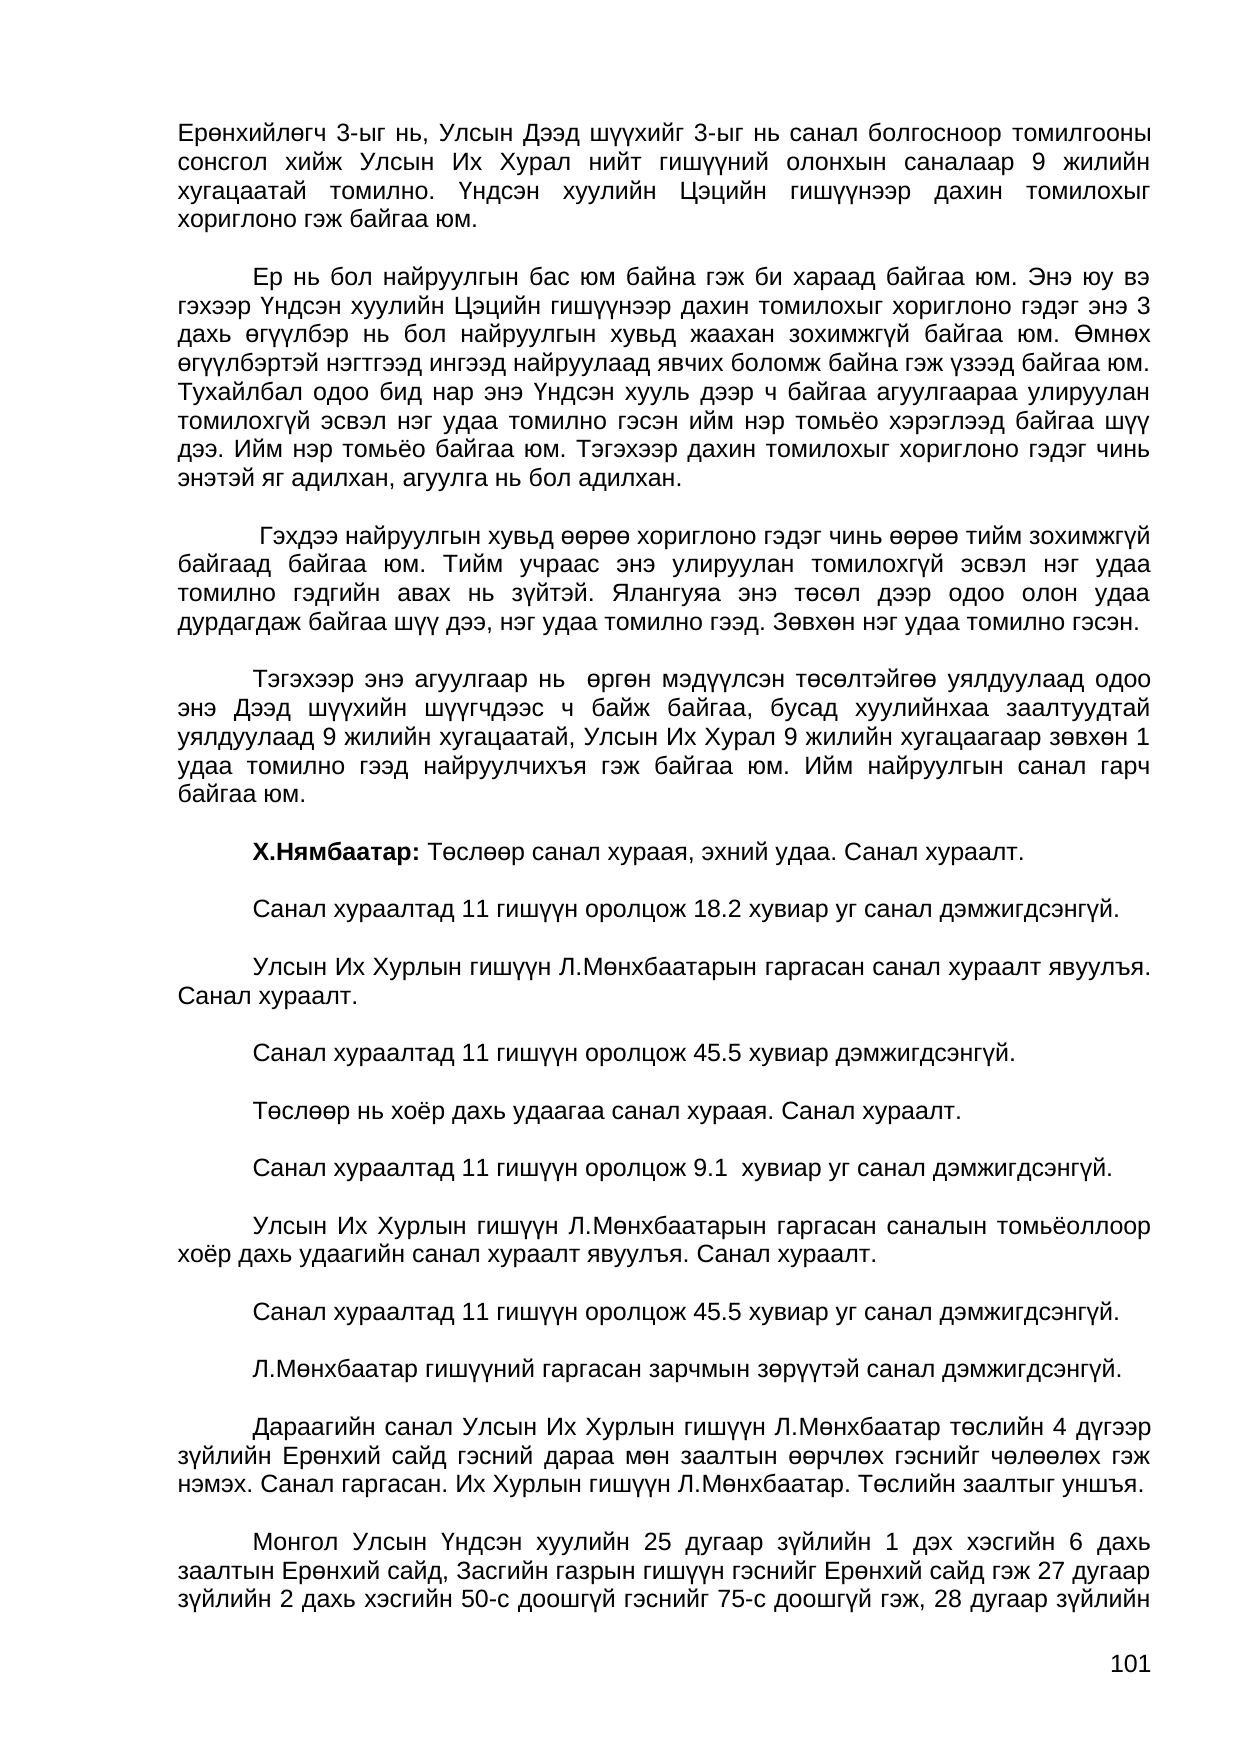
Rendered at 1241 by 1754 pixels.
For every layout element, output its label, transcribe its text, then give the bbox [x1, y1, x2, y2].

text Улсын Их Хурлын гишүүн Л.Мөнхбаатарын гаргасан саналын томьёоллоор хоёр дахь удаагийн санал хураалт явуулъя. Санал хураалт. [177, 1211, 1152, 1268]
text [177, 118, 1152, 233]
text Төслөөр нь хоёр дахь удаагаа санал хураая. Санал хураалт. [177, 1096, 1152, 1124]
text Ер нь бол найруулгын бас юм байна гэж би хараад байгаа юм. Энэ юу вэ гэхээр Үндсэн хуулийн Цэцийн гишүүнээр дахин томилохыг хориглоно гэдэг энэ 3 дахь өгүүлбэр нь бол найруулгын хувьд жаахан зохимжгүй байгаа юм. Өмнөх өгүүлбэртэй нэгтгээд ингээд найруулаад явчих боломж байна гэж үзээд байгаа юм. Тухайлбал одоо бид нар энэ Үндсэн хууль дээр ч байгаа агуулгаараа улируулан томилохгүй эсвэл нэг удаа томилно гэсэн ийм нэр томьёо хэрэглээд байгаа шүү дээ. Ийм нэр томьёо байгаа юм. Тэгэхээр дахин томилохыг хориглоно гэдэг чинь энэтэй яг адилхан, агуулга нь бол адилхан. [177, 262, 1152, 492]
text Санал хураалтад 11 гишүүн оролцож 45.5 хувиар уг санал дэмжигдсэнгүй. [177, 1297, 1152, 1326]
text Улсын Их Хурлын гишүүн Л.Мөнхбаатарын гаргасан санал хураалт явуулъя. Санал хураалт. [177, 952, 1152, 1009]
text Санал хураалтад 11 гишүүн оролцож 9.1 хувиар уг санал дэмжигдсэнгүй. [177, 1153, 1152, 1182]
text Санал хураалтад 11 гишүүн оролцож 45.5 хувиар дэмжигдсэнгүй. [177, 1038, 1152, 1067]
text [177, 1527, 1152, 1613]
text Гэхдээ найруулгын хувьд өөрөө хориглоно гэдэг чинь өөрөө тийм зохимжгүй байгаад байгаа юм. Тийм учраас энэ улируулан томилохгүй эсвэл нэг удаа томилно гэдгийн авах нь зүйтэй. Ялангуяа энэ төсөл дээр одоо олон удаа дурдагдаж байгаа шүү дээ, нэг удаа томилно гээд. Зөвхөн нэг удаа томилно гэсэн. [177, 521, 1152, 636]
text Х.Нямбаатар: Төслөөр санал хураая, эхний удаа. Санал хураалт. [177, 837, 1152, 866]
text Тэгэхээр энэ агуулгаар нь өргөн мэдүүлсэн төсөлтэйгөө уялдуулаад одоо энэ Дээд шүүхийн шүүгчдээс ч байж байгаа, бусад хуулийнхаа заалтуудтай уялдуулаад 9 жилийн хугацаатай, Улсын Их Хурал 9 жилийн хугацаагаар зөвхөн 1 удаа томилно гээд найруулчихъя гэж байгаа юм. Ийм найруулгын санал гарч байгаа юм. [177, 664, 1152, 808]
text Санал хураалтад 11 гишүүн оролцож 18.2 хувиар уг санал дэмжигдсэнгүй. [177, 894, 1152, 923]
text Дараагийн санал Улсын Их Хурлын гишүүн Л.Мөнхбаатар төслийн 4 дүгээр зүйлийн Ерөнхий сайд гэсний дараа мөн заалтын өөрчлөх гэснийг чөлөөлөх гэж нэмэх. Санал гаргасан. Их Хурлын гишүүн Л.Мөнхбаатар. Төслийн заалтыг уншъя. [177, 1412, 1152, 1498]
text Л.Мөнхбаатар гишүүний гаргасан зарчмын зөрүүтэй санал дэмжигдсэнгүй. [177, 1354, 1152, 1383]
